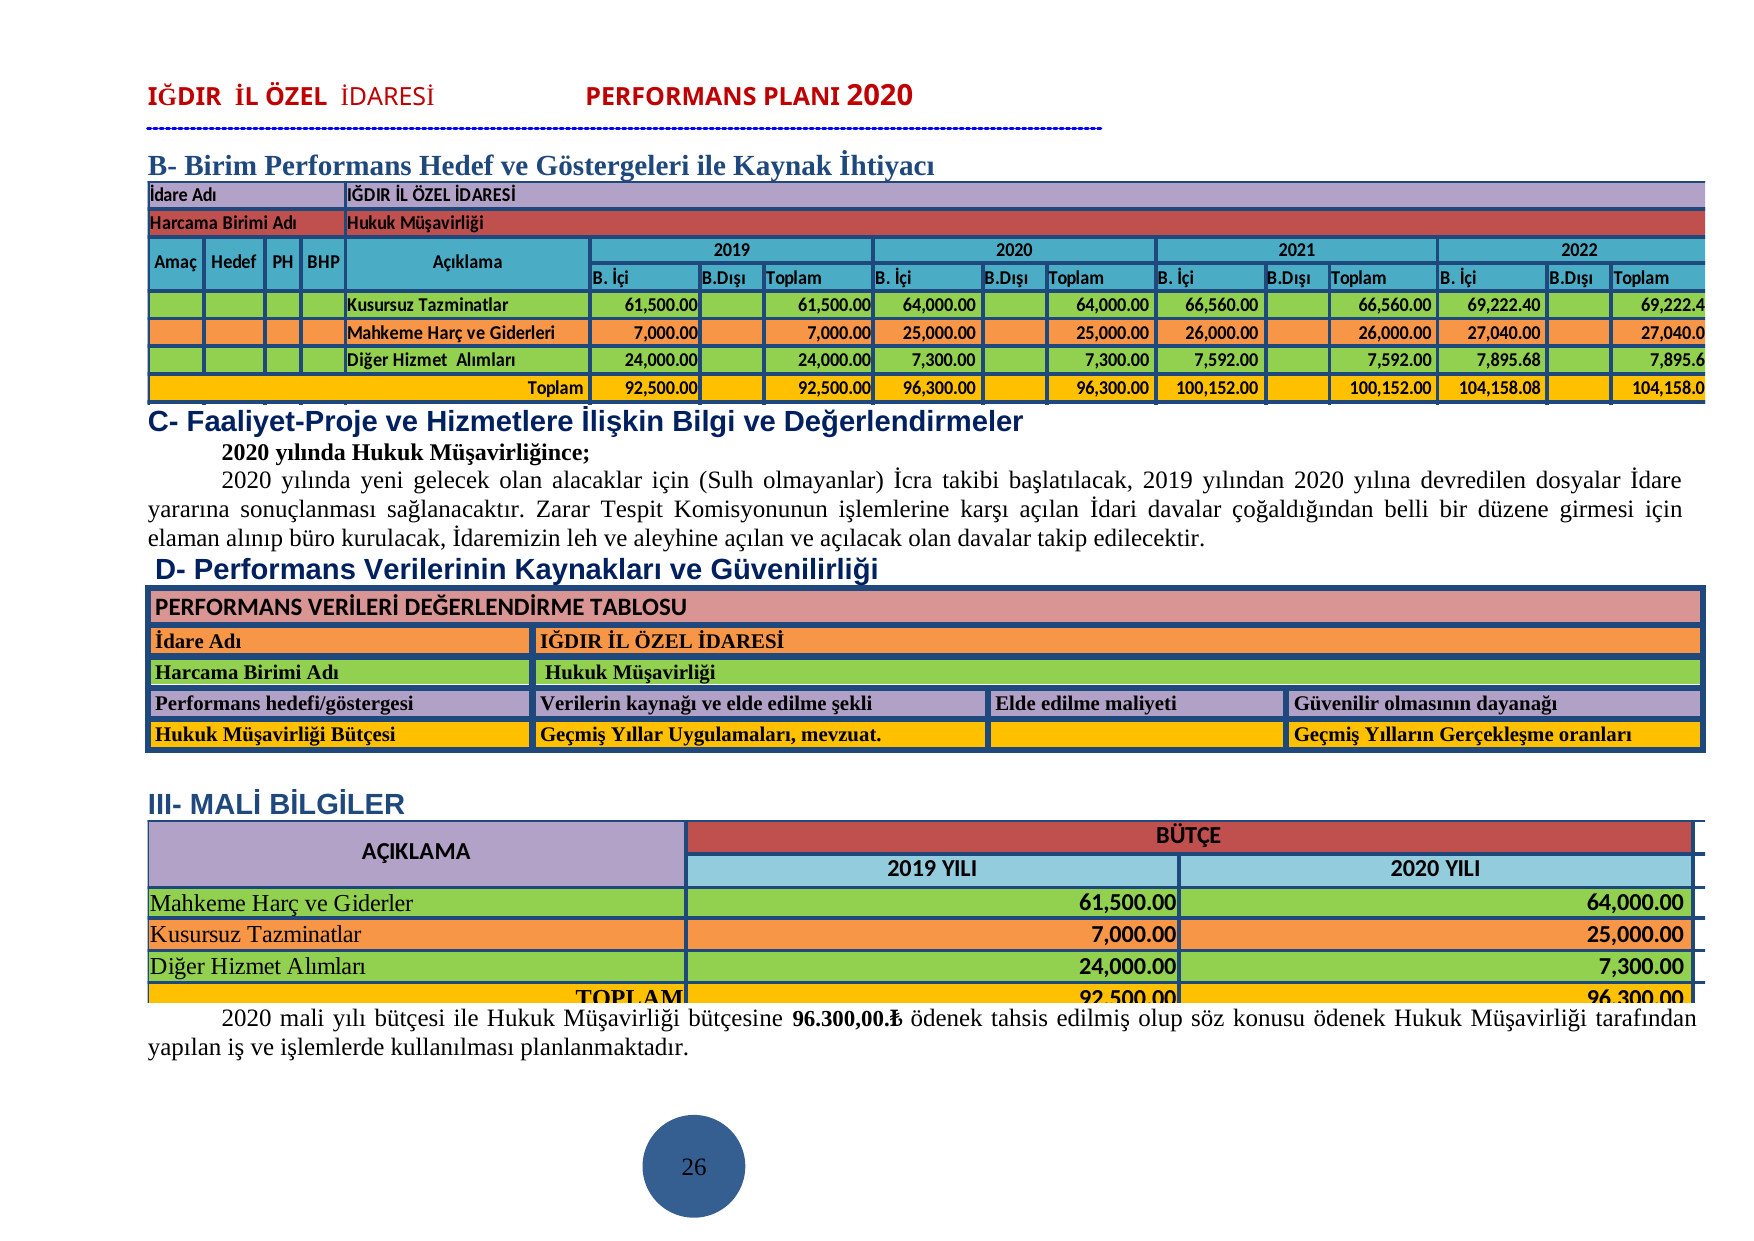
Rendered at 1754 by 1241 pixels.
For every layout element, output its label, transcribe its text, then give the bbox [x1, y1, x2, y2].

text B- Birim Performans Hedef ve Göstergeleri ile Kaynak İhtiyacı [148, 148, 1240, 181]
text C- Faaliyet-Proje ve Hizmetlere İlişkin Bilgi ve Değerlendirmeler [148, 404, 1240, 438]
table_cell Hukuk Müşavirliği [536, 660, 1700, 684]
table_cell Verilerin kaynağı ve elde edilme şekli [536, 691, 985, 716]
table_cell Güvenilir olmasının dayanağı [1289, 691, 1700, 716]
text 2020 yılında Hukuk Müşavirliğince; [148, 438, 1683, 465]
table_cell Elde edilme maliyeti [991, 691, 1283, 716]
table_cell İdare Adı [151, 628, 529, 653]
table_cell Geçmiş Yılların Gerçekleşme oranları [1289, 722, 1700, 747]
table_cell [991, 722, 1283, 747]
text III- MALİ BİLGİLER [148, 787, 1240, 820]
table_cell PERFORMANS VERİLERİ DEĞERLENDİRME TABLOSU [151, 591, 1700, 622]
table_cell Hukuk Müşavirliği Bütçesi [151, 722, 529, 747]
table_cell Geçmiş Yıllar Uygulamaları, mevzuat. [536, 722, 985, 747]
table_cell Performans hedefi/göstergesi [151, 691, 529, 716]
table_header D- Performans Verilerinin Kaynakları ve Güvenilirliği [148, 552, 1708, 585]
text 2020 yılında yeni gelecek olan alacaklar için (Sulh olmayanlar) İcra takibi başlatılacak, 2019 yılından 2020 yılına devredilen dosyalar İdare yararına sonuçlanması sağlanacaktır. Zarar Tespit Komisyonunun işlemlerine karşı açılan İdari davalar çoğaldığından belli bir düzene girmesi için elaman alınıp büro kurulacak, İdaremizin leh ve aleyhine açılan ve açılacak olan davalar takip edilecektir. [148, 465, 1683, 552]
table_cell IĞDIR İL ÖZEL İDARESİ [536, 628, 1700, 653]
text 2020 mali yılı bütçesi ile Hukuk Müşavirliği bütçesine 96.300,00.₺ ödenek tahsis edilmiş olup söz konusu ödenek Hukuk Müşavirliği tarafından yapılan iş ve işlemlerde kullanılması planlanmaktadır. [148, 1003, 1698, 1060]
table_cell Harcama Birimi Adı [151, 660, 529, 684]
